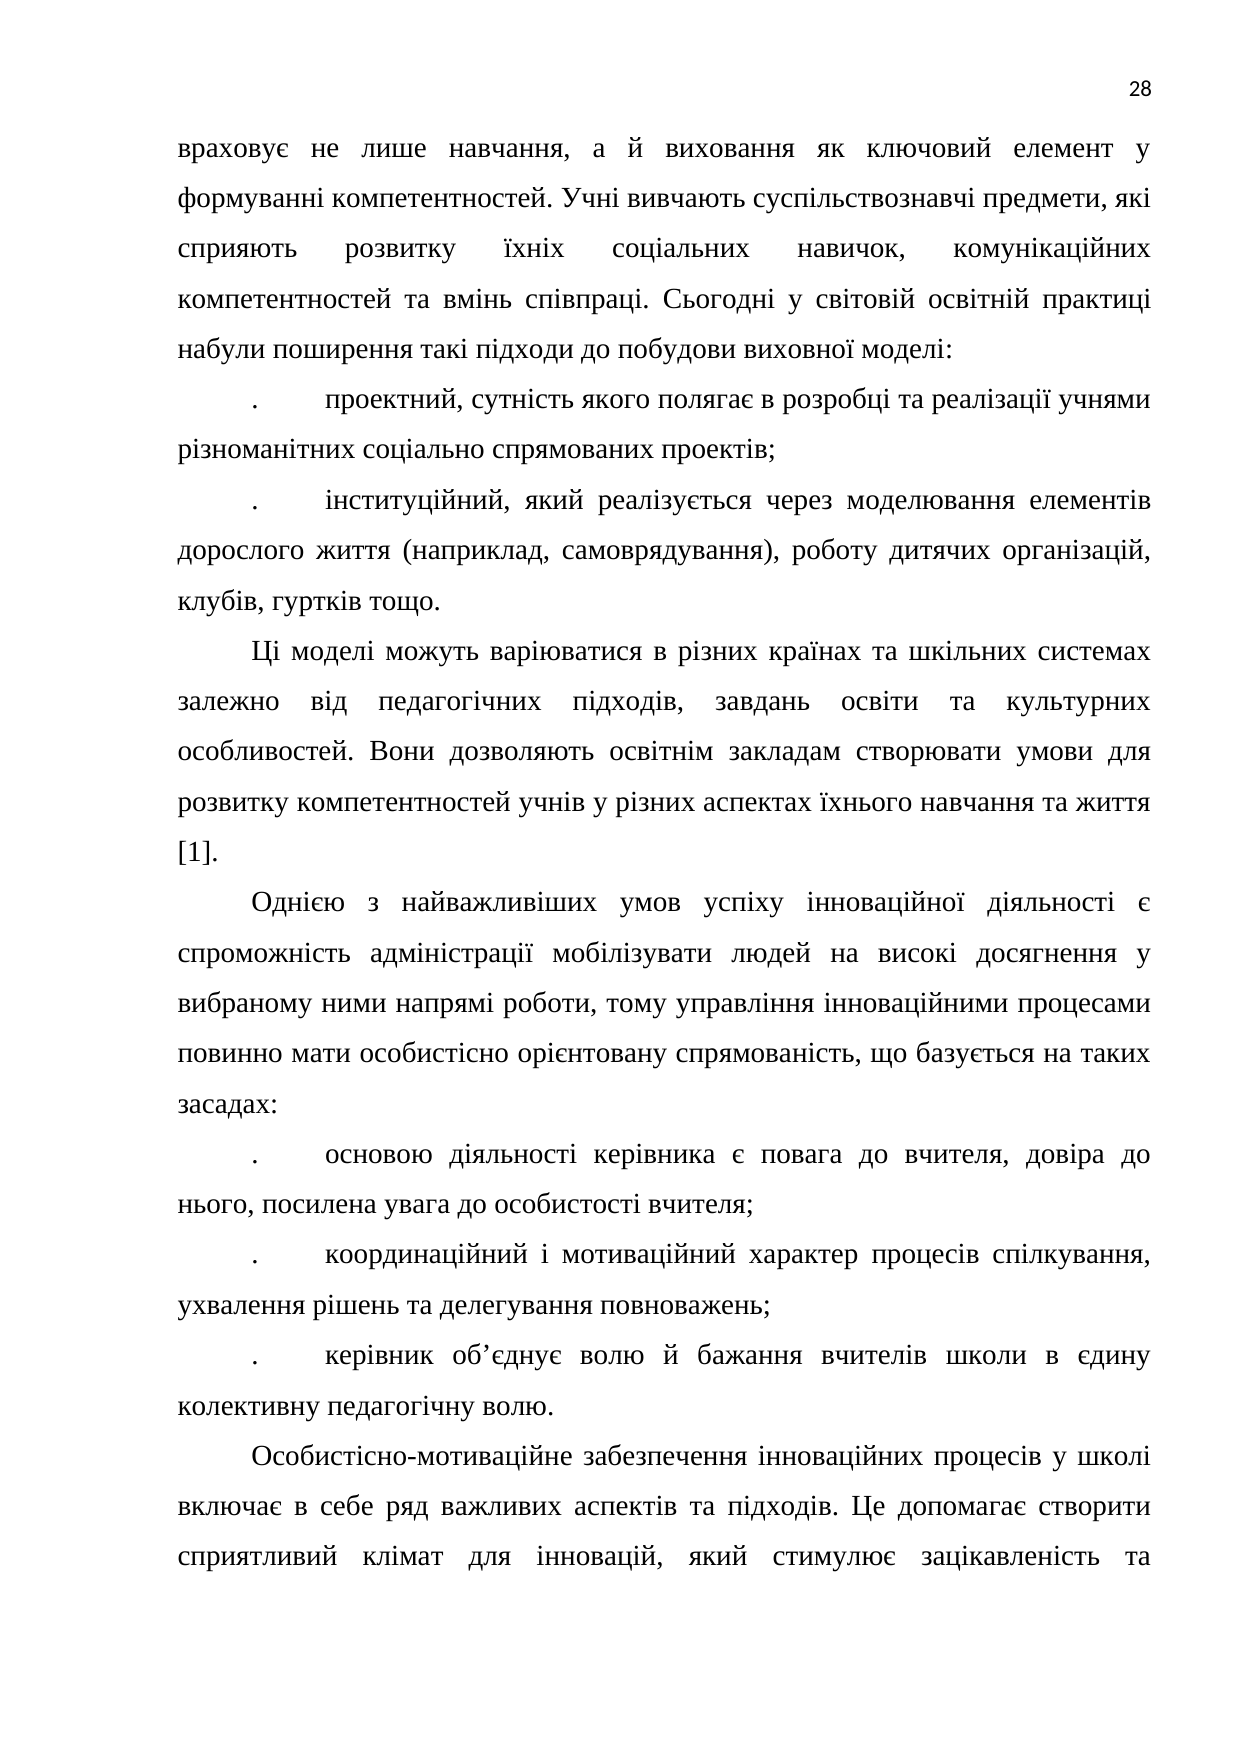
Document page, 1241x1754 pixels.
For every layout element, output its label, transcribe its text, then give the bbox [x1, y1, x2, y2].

list інституційний, який реалізується через моделювання елементів дорослого життя (наприклад, самоврядування), роботу дитячих організацій, клубів, гуртків тощо. [177, 482, 1152, 616]
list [177, 130, 1152, 364]
list координаційний і мотиваційний характер процесів спілкування, ухвалення рішень та делегування повноважень; [177, 1237, 1152, 1321]
text Ці моделі можуть варіюватися в різних країнах та шкільних системах залежно від педагогічних підходів, завдань освіти та культурних особливостей. Вони дозволяють освітнім закладам створювати умови для розвитку компетентностей учнів у різних аспектах їхнього навчання та життя [1]. [177, 633, 1152, 868]
list керівник об’єднує волю й бажання вчителів школи в єдину колективну педагогічну волю. [177, 1337, 1152, 1421]
text Однією з найважливіших умов успіху інноваційної діяльності є спроможність адміністрації мобілізувати людей на високі досягнення у вибраному ними напрямі роботи, тому управління інноваційними процесами повинно мати особистісно орієнтовану спрямованість, що базується на таких засадах: [177, 884, 1152, 1119]
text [177, 1438, 1152, 1572]
list основою діяльності керівника є повага до вчителя, довіра до нього, посилена увага до особистості вчителя; [177, 1136, 1152, 1220]
list проектний, сутність якого полягає в розробці та реалізації учнями різноманітних соціально спрямованих проектів; [177, 381, 1152, 465]
